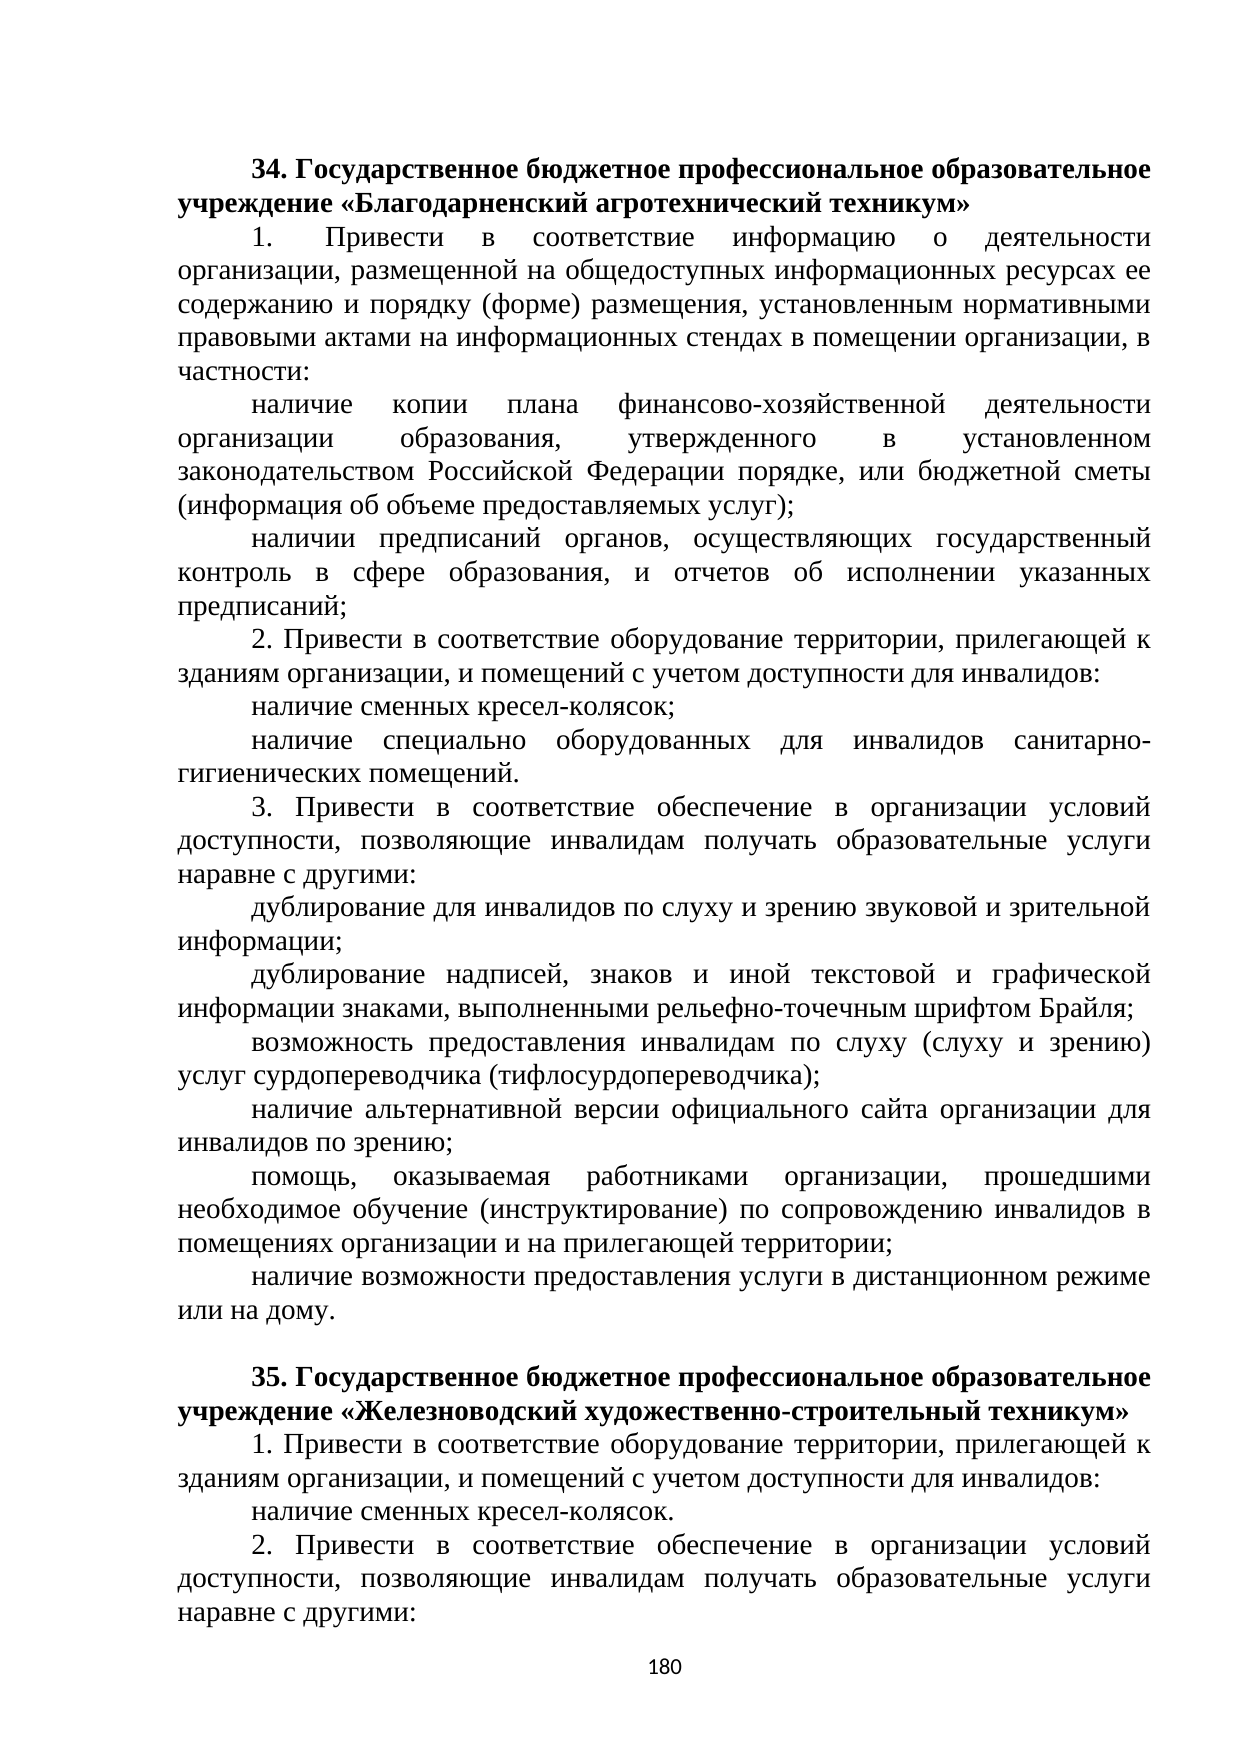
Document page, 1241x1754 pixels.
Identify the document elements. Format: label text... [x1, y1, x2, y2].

text 34. Государственное бюджетное профессиональное образовательное учреждение «Благодарненский агротехнический техникум» [177, 152, 1152, 219]
text наличие копии плана финансово-хозяйственной деятельности организации образования, утвержденного в установленном законодательством Российской Федерации порядке, или бюджетной сметы (информация об объеме предоставляемых услуг); [177, 386, 1152, 521]
text 35. Государственное бюджетное профессиональное образовательное учреждение «Железноводский художественно-строительный техникум» [177, 1359, 1152, 1426]
text наличие альтернативной версии официального сайта организации для инвалидов по зрению; [177, 1091, 1152, 1158]
list Привести в соответствие информацию о деятельности организации, размещенной на общедоступных информационных ресурсах ее содержанию и порядку (форме) размещения, установленным нормативными правовыми актами на информационных стендах в помещении организации, в частности: [177, 219, 1152, 386]
text 2. Привести в соответствие оборудование территории, прилегающей к зданиям организации, и помещений с учетом доступности для инвалидов: [177, 621, 1152, 688]
text 3. Привести в соответствие обеспечение в организации условий доступности, позволяющие инвалидам получать образовательные услуги наравне с другими: [177, 789, 1152, 889]
text 2. Привести в соответствие обеспечение в организации условий доступности, позволяющие инвалидам получать образовательные услуги наравне с другими: [177, 1527, 1152, 1627]
text наличие специально оборудованных для инвалидов санитарно-гигиенических помещений. [177, 722, 1152, 789]
text наличие сменных кресел-колясок. [251, 1493, 1152, 1527]
text возможность предоставления инвалидам по слуху (слуху и зрению) услуг сурдопереводчика (тифлосурдопереводчика); [177, 1024, 1152, 1091]
text наличии предписаний органов, осуществляющих государственный контроль в сфере образования, и отчетов об исполнении указанных предписаний; [177, 521, 1152, 621]
text наличие сменных кресел-колясок; [177, 688, 1152, 722]
text наличие возможности предоставления услуги в дистанционном режиме или на дому. [177, 1258, 1152, 1326]
text дублирование надписей, знаков и иной текстовой и графической информации знаками, выполненными рельефно-точечным шрифтом Брайля; [177, 957, 1152, 1024]
text дублирование для инвалидов по слуху и зрению звуковой и зрительной информации; [177, 889, 1152, 957]
text 1. Привести в соответствие оборудование территории, прилегающей к зданиям организации, и помещений с учетом доступности для инвалидов: [177, 1426, 1152, 1493]
